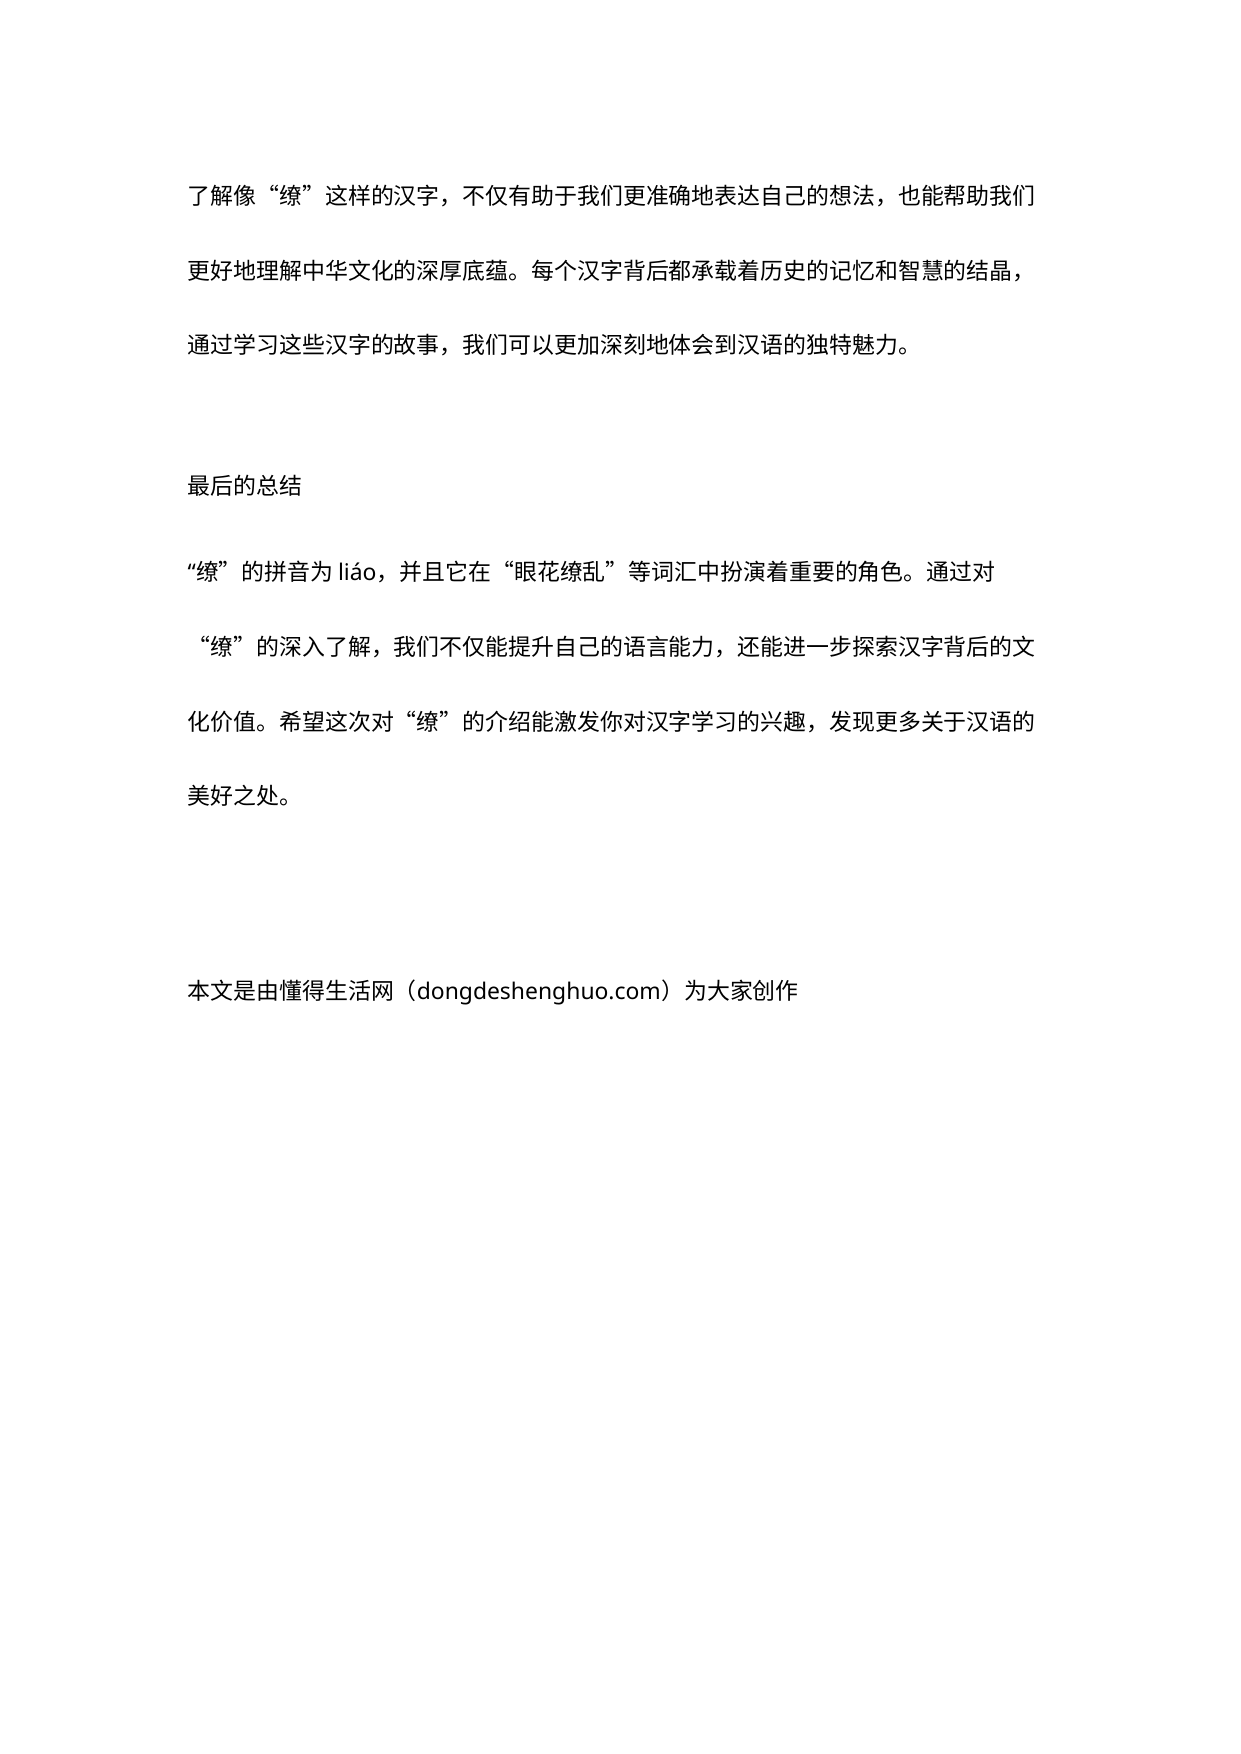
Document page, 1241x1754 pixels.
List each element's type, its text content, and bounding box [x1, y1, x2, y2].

text 最后的总结 [187, 452, 1053, 517]
text 本文是由懂得生活网（dongdeshenghuo.com）为大家创作 [187, 957, 1053, 1022]
text 了解像“缭”这样的汉字，不仅有助于我们更准确地表达自己的想法，也能帮助我们更好地理解中华文化的深厚底蕴。每个汉字背后都承载着历史的记忆和智慧的结晶，通过学习这些汉字的故事，我们可以更加深刻地体会到汉语的独特魅力。 [187, 162, 1053, 376]
text “缭”的拼音为liáo，并且它在“眼花缭乱”等词汇中扮演着重要的角色。通过对“缭”的深入了解，我们不仅能提升自己的语言能力，还能进一步探索汉字背后的文化价值。希望这次对“缭”的介绍能激发你对汉字学习的兴趣，发现更多关于汉语的美好之处。 [187, 538, 1053, 827]
